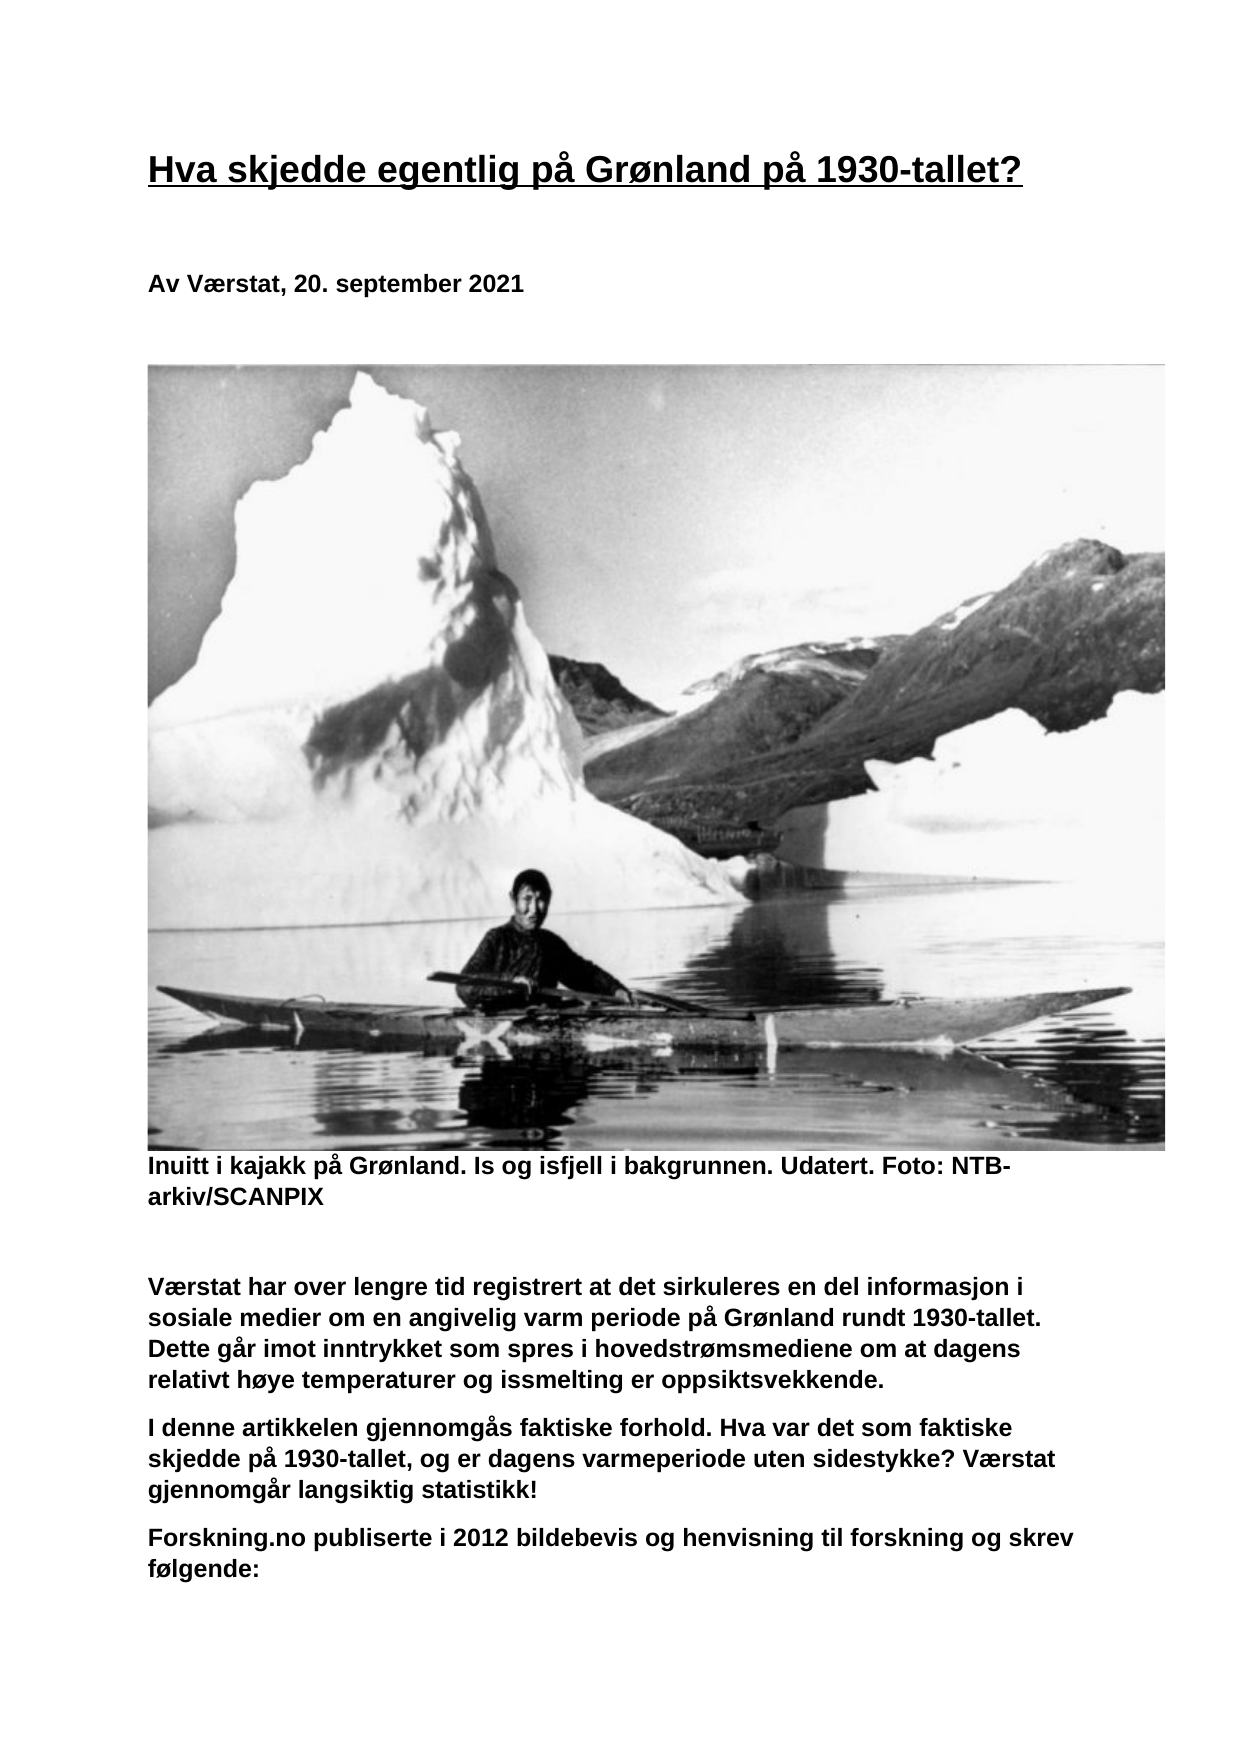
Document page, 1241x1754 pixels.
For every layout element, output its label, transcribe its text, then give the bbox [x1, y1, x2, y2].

text Forskning.no publiserte i 2012 bildebevis og henvisning til forskning og skrev følgende: [148, 1523, 1093, 1583]
text Værstat har over lengre tid registrert at det sirkuleres en del informasjon i sosiale medier om en angivelig varm periode på Grønland rundt 1930-tallet. Dette går imot inntrykket som spres i hovedstrømsmediene om at dagens relativt høye temperaturer og issmelting er oppsiktsvekkende. [148, 1272, 1093, 1394]
text Av Værstat, 20. september 2021 [148, 269, 1093, 298]
text I denne artikkelen gjennomgås faktiske forhold. Hva var det som faktiske skjedde på 1930-tallet, og er dagens varmeperiode uten sidestykke? Værstat gjennomgår langsiktig statistikk! [148, 1413, 1093, 1504]
text Inuitt i kajakk på Grønland. Is og isfjell i bakgrunnen. Udatert. Foto: NTB-arkiv/SCANPIX [148, 1151, 1093, 1211]
picture [147, 364, 1166, 1151]
text Hva skjedde egentlig på Grønland på 1930-tallet? [148, 148, 1093, 191]
